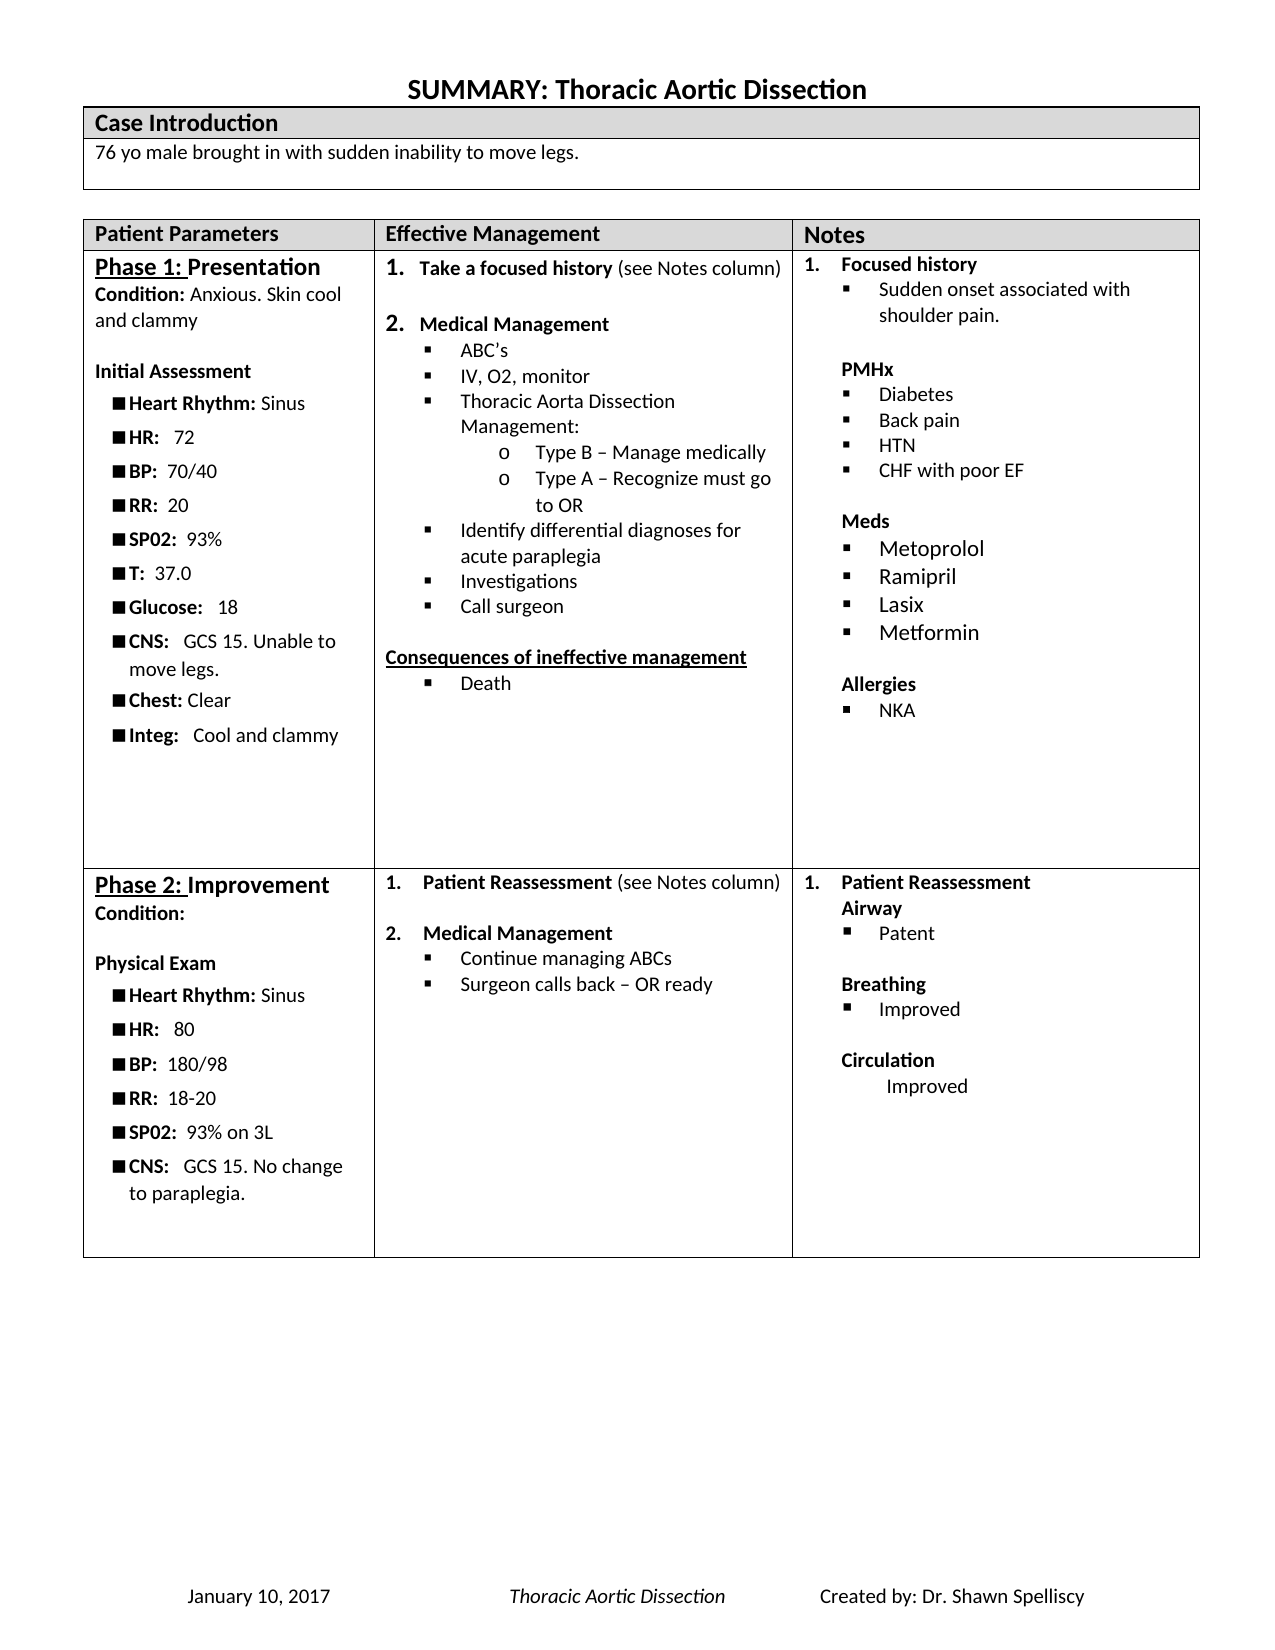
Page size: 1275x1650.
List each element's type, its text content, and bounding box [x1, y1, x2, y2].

table_cell Focused history Sudden onset associated with shoulder pain. PMHx Diabetes Back pain HTN CHF with poor EF Meds Metoprolol Ramipril Lasix Metformin Allergies NKA [793, 251, 1199, 868]
table_cell Phase 2: Improvement Condition: Physical Exam Heart Rhythm: Sinus HR: 80 BP: 180/98 RR: 18-20 SP02: 93% on 3L CNS: GCS 15. No change to paraplegia. [84, 869, 374, 1257]
table_header Case Introduction [84, 108, 1199, 138]
table_header Notes [793, 220, 1199, 250]
text SUMMARY: Thoracic Aortic Dissection [187, 71, 1088, 106]
table_header Patient Parameters [84, 220, 374, 250]
table_cell 76 yo male brought in with sudden inability to move legs. [84, 139, 1199, 189]
table_cell Take a focused history (see Notes column) Medical Management ABC’s IV, O2, monitor Thoracic Aorta Dissection Management: Type B – Manage medically Type A – Recognize must go to OR Identify differential diagnoses for acute paraplegia Investigations Call surgeon Consequences of ineffective management Death [375, 251, 792, 868]
table_cell Phase 1: Presentation Condition: Anxious. Skin cool and clammy Initial Assessment Heart Rhythm: Sinus HR: 72 BP: 70/40 RR: 20 SP02: 93% T: 37.0 Glucose: 18 CNS: GCS 15. Unable to move legs. Chest: Clear Integ: Cool and clammy [84, 251, 374, 868]
table_header Effective Management [375, 220, 792, 250]
table_cell Patient Reassessment (see Notes column) Medical Management Continue managing ABCs Surgeon calls back – OR ready [375, 869, 792, 1257]
table_cell Patient Reassessment Airway Patent Breathing Improved Circulation Improved [793, 869, 1199, 1257]
